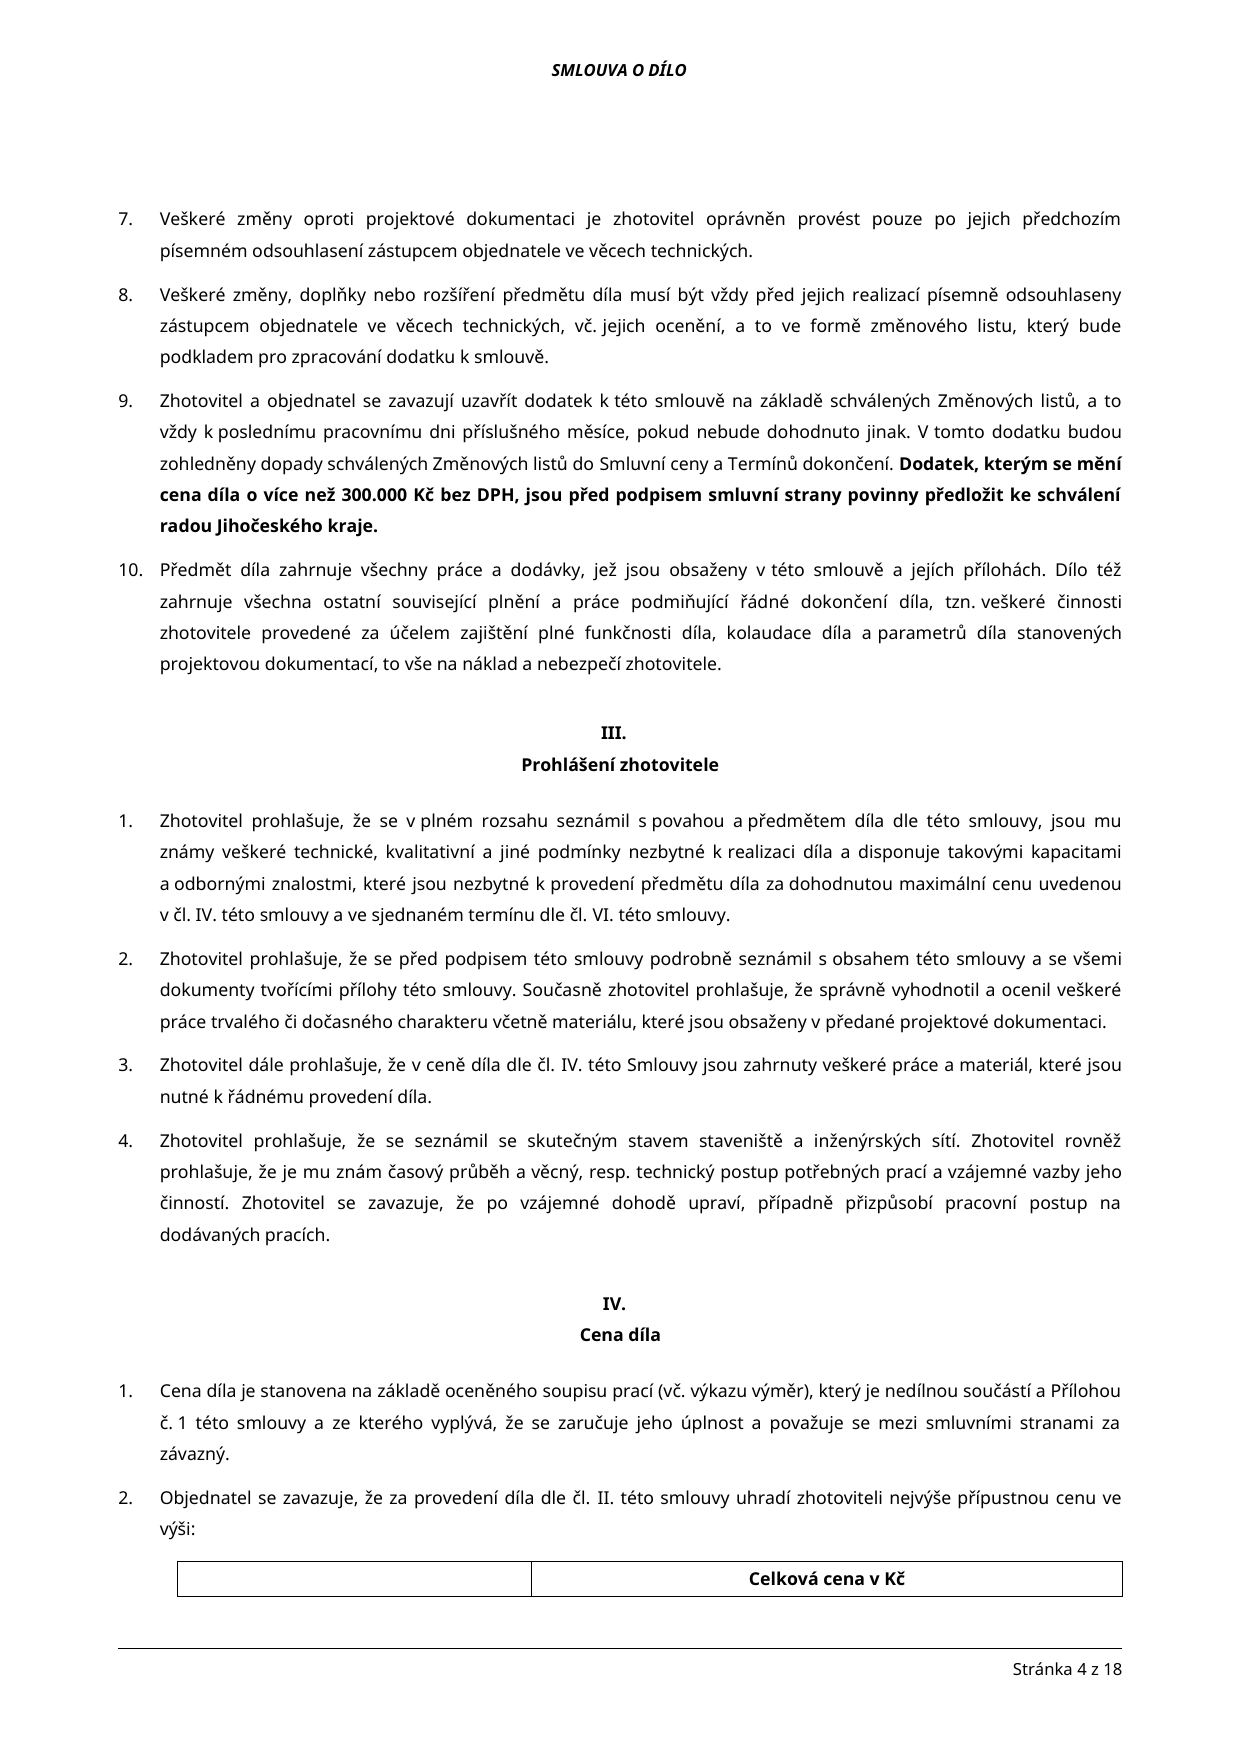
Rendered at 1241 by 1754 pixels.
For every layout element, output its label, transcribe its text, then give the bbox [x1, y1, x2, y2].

text Prohlášení zhotovitele [118, 752, 1122, 776]
text Zhotovitel prohlašuje, že se seznámil se skutečným stavem staveniště a inženýrských sítí. Zhotovitel rovněž prohlašuje, že je mu znám časový průběh a věcný, resp. technický postup potřebných prací a vzájemné vazby jeho činností. Zhotovitel se zavazuje, že po vzájemné dohodě upraví, případně přizpůsobí pracovní postup na dodávaných pracích. [118, 1128, 1122, 1246]
text Cena díla je stanovena na základě oceněného soupisu prací (vč. výkazu výměr), který je nedílnou součástí a Přílohou č. 1 této smlouvy a ze kterého vyplývá, že se zaručuje jeho úplnost a považuje se mezi smluvními stranami za závazný. [118, 1379, 1122, 1466]
text Zhotovitel dále prohlašuje, že v ceně díla dle čl. IV. této Smlouvy jsou zahrnuty veškeré práce a materiál, které jsou nutné k řádnému provedení díla. [118, 1053, 1122, 1108]
text Cena díla [118, 1322, 1122, 1347]
table_header Celková cena v Kč [532, 1562, 1122, 1596]
text Veškeré změny oproti projektové dokumentaci je zhotovitel oprávněn provést pouze po jejich předchozím písemném odsouhlasení zástupcem objednatele ve věcech technických. [118, 207, 1122, 262]
text Zhotovitel prohlašuje, že se před podpisem této smlouvy podrobně seznámil s obsahem této smlouvy a se všemi dokumenty tvořícími přílohy této smlouvy. Současně zhotovitel prohlašuje, že správně vyhodnotil a ocenil veškeré práce trvalého či dočasného charakteru včetně materiálu, které jsou obsaženy v předané projektové dokumentaci. [118, 946, 1122, 1033]
table_header [178, 1562, 531, 1596]
text Zhotovitel a objednatel se zavazují uzavřít dodatek k této smlouvě na základě schválených Změnových listů, a to vždy k poslednímu pracovnímu dni příslušného měsíce, pokud nebude dohodnuto jinak. V tomto dodatku budou zohledněny dopady schválených Změnových listů do Smluvní ceny a Termínů dokončení. Dodatek, kterým se mění cena díla o více než 300.000 Kč bez DPH, jsou před podpisem smluvní strany povinny předložit ke schválení radou Jihočeského kraje. [118, 388, 1122, 538]
text Zhotovitel prohlašuje, že se v plném rozsahu seznámil s povahou a předmětem díla dle této smlouvy, jsou mu známy veškeré technické, kvalitativní a jiné podmínky nezbytné k realizaci díla a disponuje takovými kapacitami a odbornými znalostmi, které jsou nezbytné k provedení předmětu díla za dohodnutou maximální cenu uvedenou v čl. IV. této smlouvy a ve sjednaném termínu dle čl. VI. této smlouvy. [118, 808, 1122, 927]
text Objednatel se zavazuje, že za provedení díla dle čl. II. této smlouvy uhradí zhotoviteli nejvýše přípustnou cenu ve výši: [118, 1485, 1122, 1541]
text Veškeré změny, doplňky nebo rozšíření předmětu díla musí být vždy před jejich realizací písemně odsouhlaseny zástupcem objednatele ve věcech technických, vč. jejich ocenění, a to ve formě změnového listu, který bude podkladem pro zpracování dodatku k smlouvě. [118, 282, 1122, 369]
text Předmět díla zahrnuje všechny práce a dodávky, jež jsou obsaženy v této smlouvě a jejích přílohách. Dílo též zahrnuje všechna ostatní související plnění a práce podmiňující řádné dokončení díla, tzn. veškeré činnosti zhotovitele provedené za účelem zajištění plné funkčnosti díla, kolaudace díla a parametrů díla stanovených projektovou dokumentací, to vše na náklad a nebezpečí zhotovitele. [118, 558, 1122, 676]
